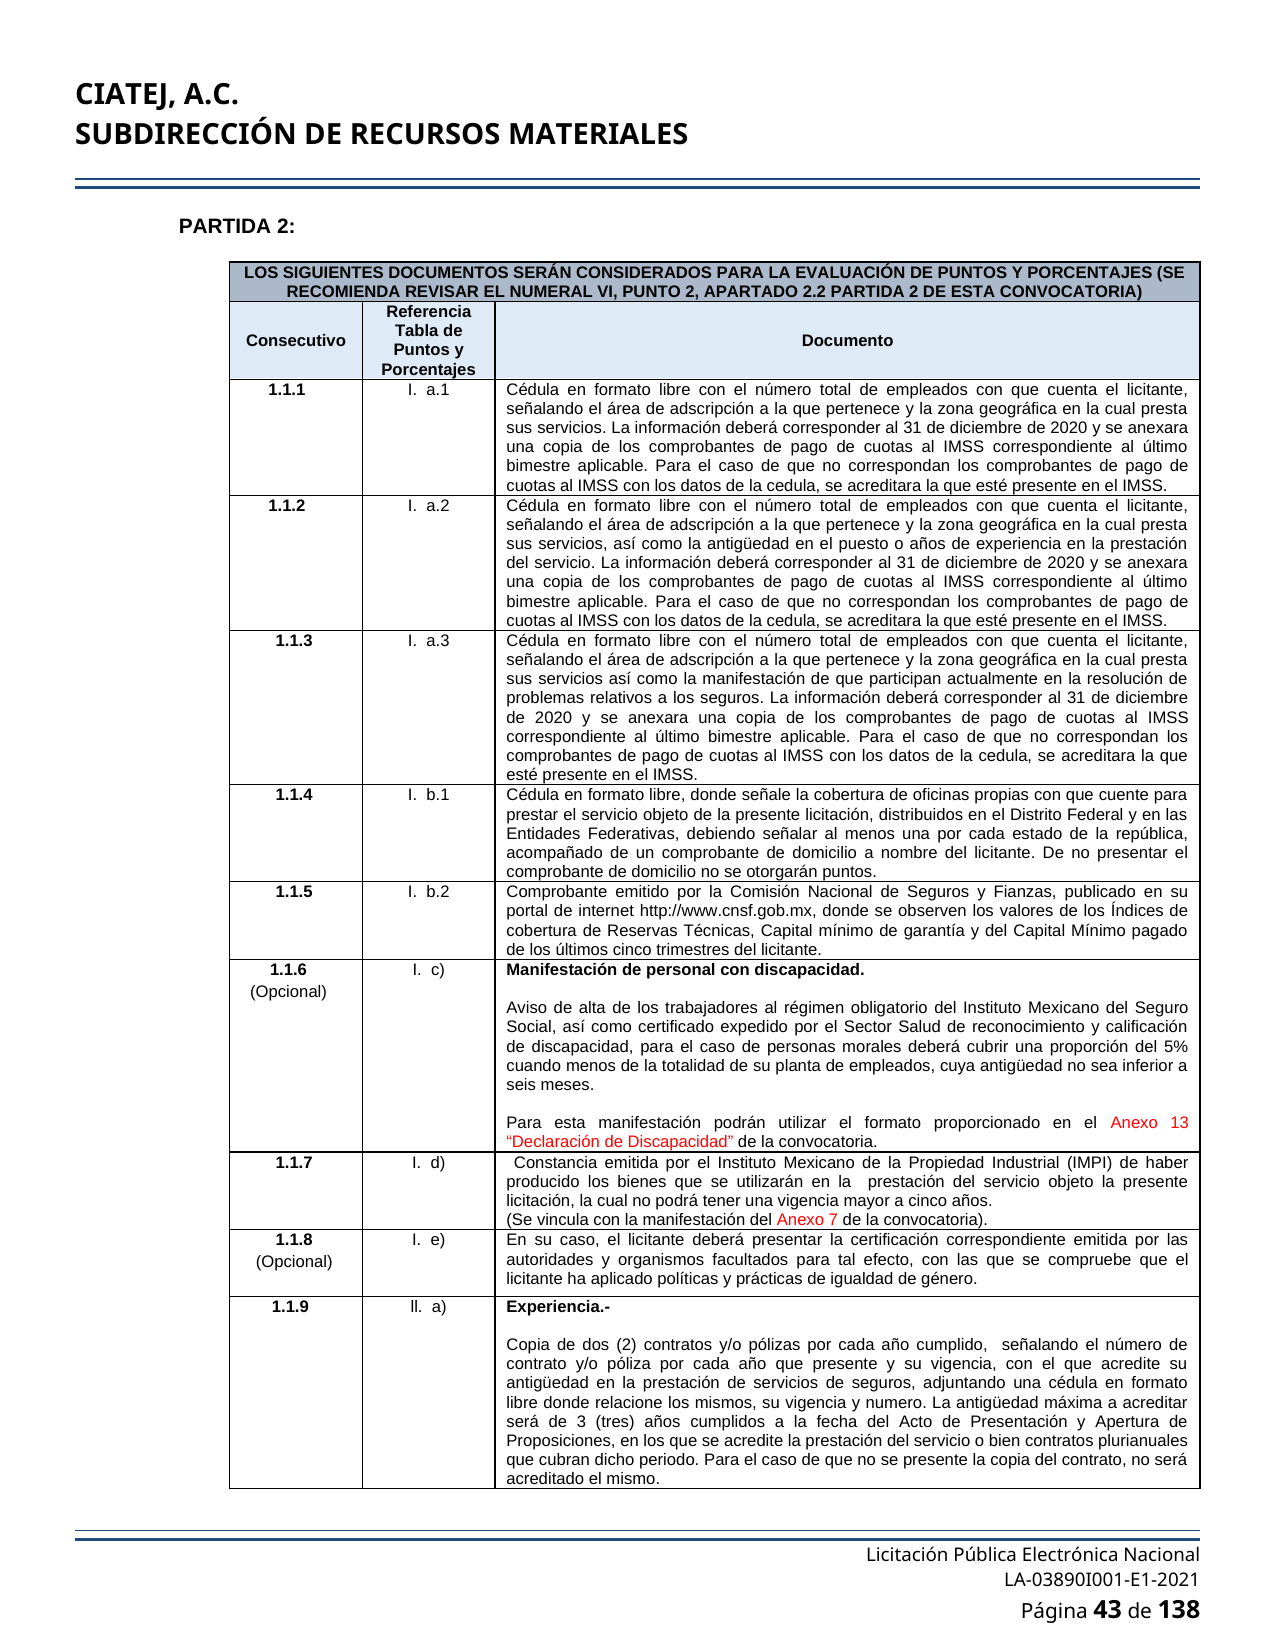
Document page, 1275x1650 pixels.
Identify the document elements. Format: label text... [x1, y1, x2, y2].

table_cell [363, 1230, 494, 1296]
text PARTIDA 2: [178, 213, 1200, 237]
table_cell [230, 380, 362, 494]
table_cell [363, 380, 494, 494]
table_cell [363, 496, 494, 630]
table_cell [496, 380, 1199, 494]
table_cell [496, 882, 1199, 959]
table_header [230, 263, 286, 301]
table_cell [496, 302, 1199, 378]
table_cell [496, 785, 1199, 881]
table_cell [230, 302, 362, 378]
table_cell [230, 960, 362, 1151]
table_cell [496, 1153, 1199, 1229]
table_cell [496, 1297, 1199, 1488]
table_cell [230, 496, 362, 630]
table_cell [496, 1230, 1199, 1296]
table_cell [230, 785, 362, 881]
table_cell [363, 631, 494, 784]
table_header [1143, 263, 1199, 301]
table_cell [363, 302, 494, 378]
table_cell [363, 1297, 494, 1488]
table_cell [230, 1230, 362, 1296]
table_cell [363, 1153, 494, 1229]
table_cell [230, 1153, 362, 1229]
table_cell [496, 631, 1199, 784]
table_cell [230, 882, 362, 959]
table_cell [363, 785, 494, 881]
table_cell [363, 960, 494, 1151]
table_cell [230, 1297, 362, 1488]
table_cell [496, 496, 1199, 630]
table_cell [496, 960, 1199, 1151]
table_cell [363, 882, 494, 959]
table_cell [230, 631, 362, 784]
